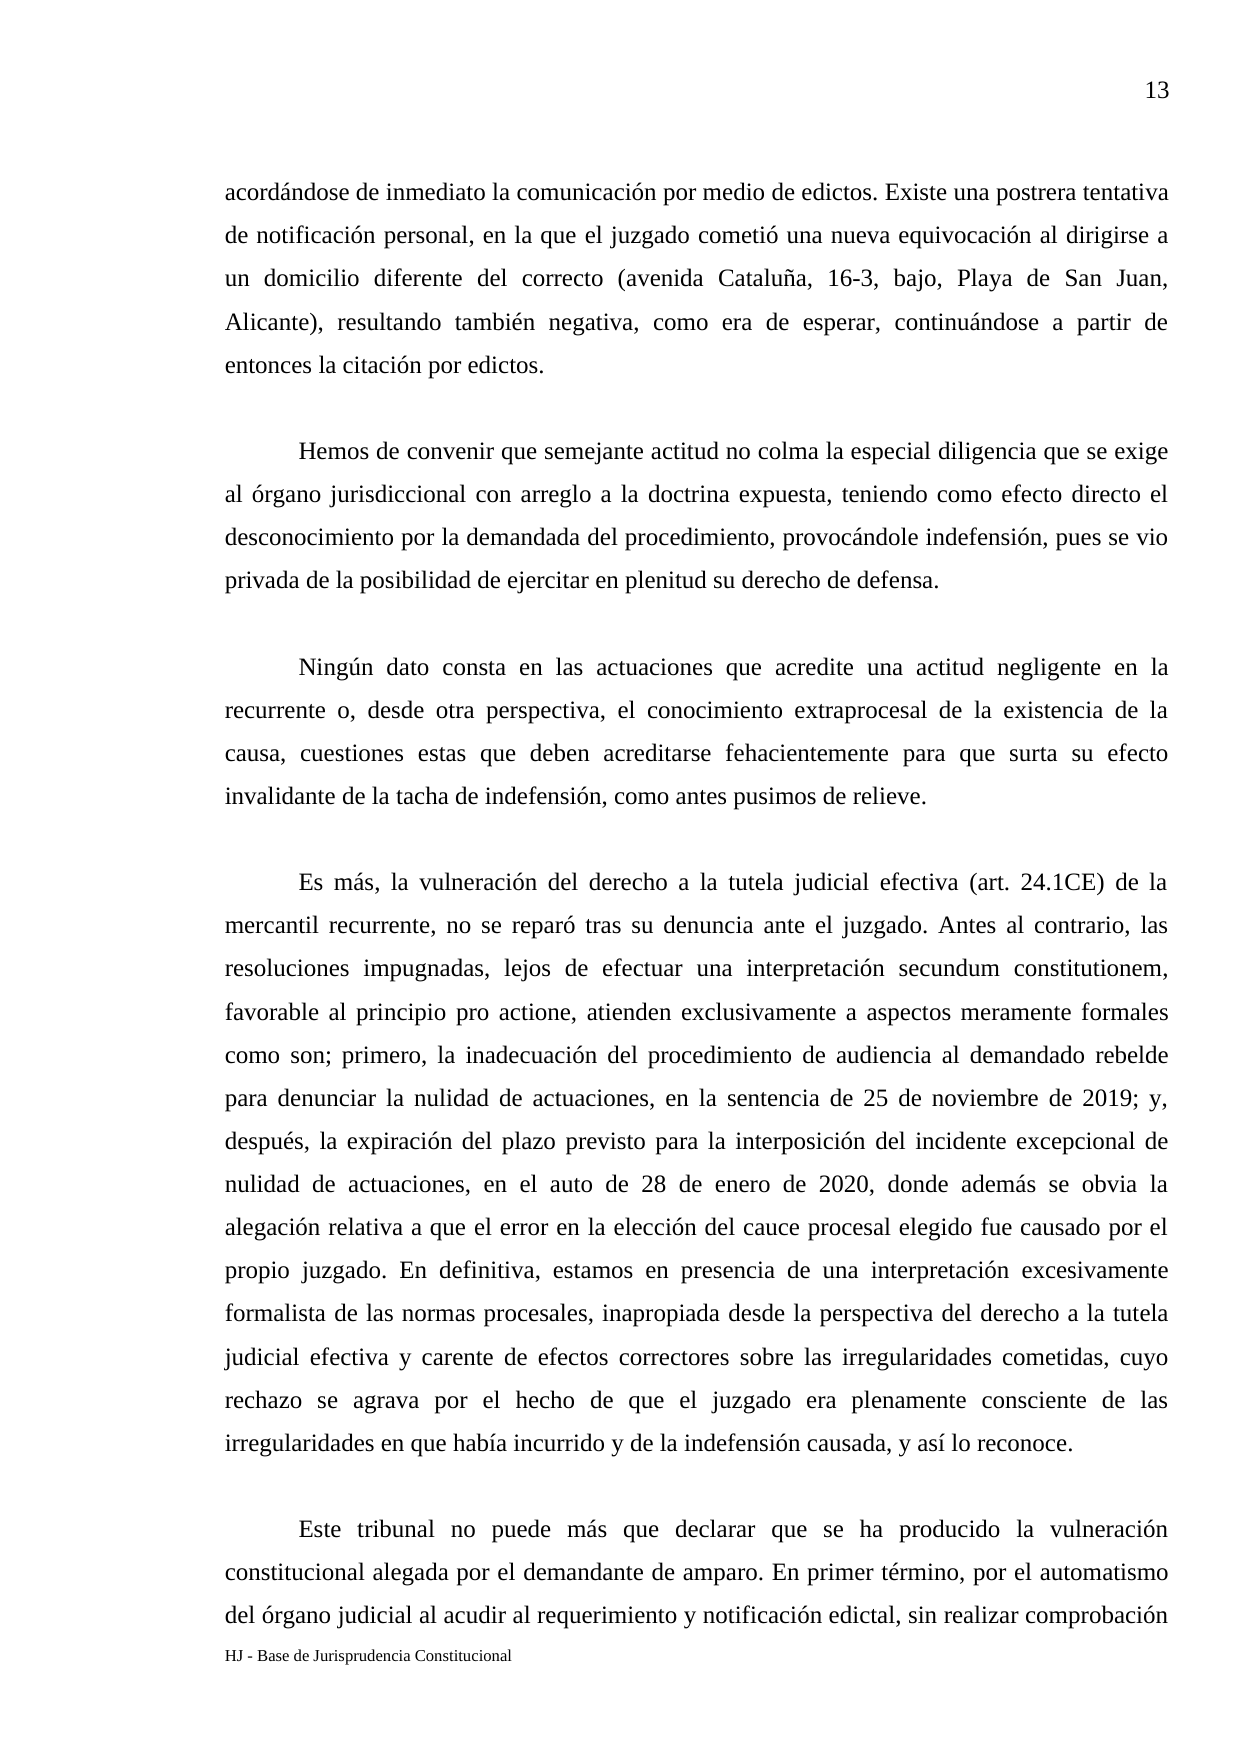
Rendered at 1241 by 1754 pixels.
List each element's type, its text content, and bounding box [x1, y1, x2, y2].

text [224, 1514, 1169, 1629]
text Ningún dato consta en las actuaciones que acredite una actitud negligente en la recurrente o, desde otra perspectiva, el conocimiento extraprocesal de la existencia de la causa, cuestiones estas que deben acreditarse fehacientemente para que surta su efecto invalidante de la tacha de indefensión, como antes pusimos de relieve. [224, 652, 1169, 810]
text Hemos de convenir que semejante actitud no colma la especial diligencia que se exige al órgano jurisdiccional con arreglo a la doctrina expuesta, teniendo como efecto directo el desconocimiento por la demandada del procedimiento, provocándole indefensión, pues se vio privada de la posibilidad de ejercitar en plenitud su derecho de defensa. [224, 436, 1169, 594]
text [224, 177, 1169, 378]
text Es más, la vulneración del derecho a la tutela judicial efectiva (art. 24.1CE) de la mercantil recurrente, no se reparó tras su denuncia ante el juzgado. Antes al contrario, las resoluciones impugnadas, lejos de efectuar una interpretación secundum constitutionem, favorable al principio pro actione, atienden exclusivamente a aspectos meramente formales como son; primero, la inadecuación del procedimiento de audiencia al demandado rebelde para denunciar la nulidad de actuaciones, en la sentencia de 25 de noviembre de 2019; y, después, la expiración del plazo previsto para la interposición del incidente excepcional de nulidad de actuaciones, en el auto de 28 de enero de 2020, donde además se obvia la alegación relativa a que el error en la elección del cauce procesal elegido fue causado por el propio juzgado. En definitiva, estamos en presencia de una interpretación excesivamente formalista de las normas procesales, inapropiada desde la perspectiva del derecho a la tutela judicial efectiva y carente de efectos correctores sobre las irregularidades cometidas, cuyo rechazo se agrava por el hecho de que el juzgado era plenamente consciente de las irregularidades en que había incurrido y de la indefensión causada, y así lo reconoce. [224, 867, 1169, 1457]
